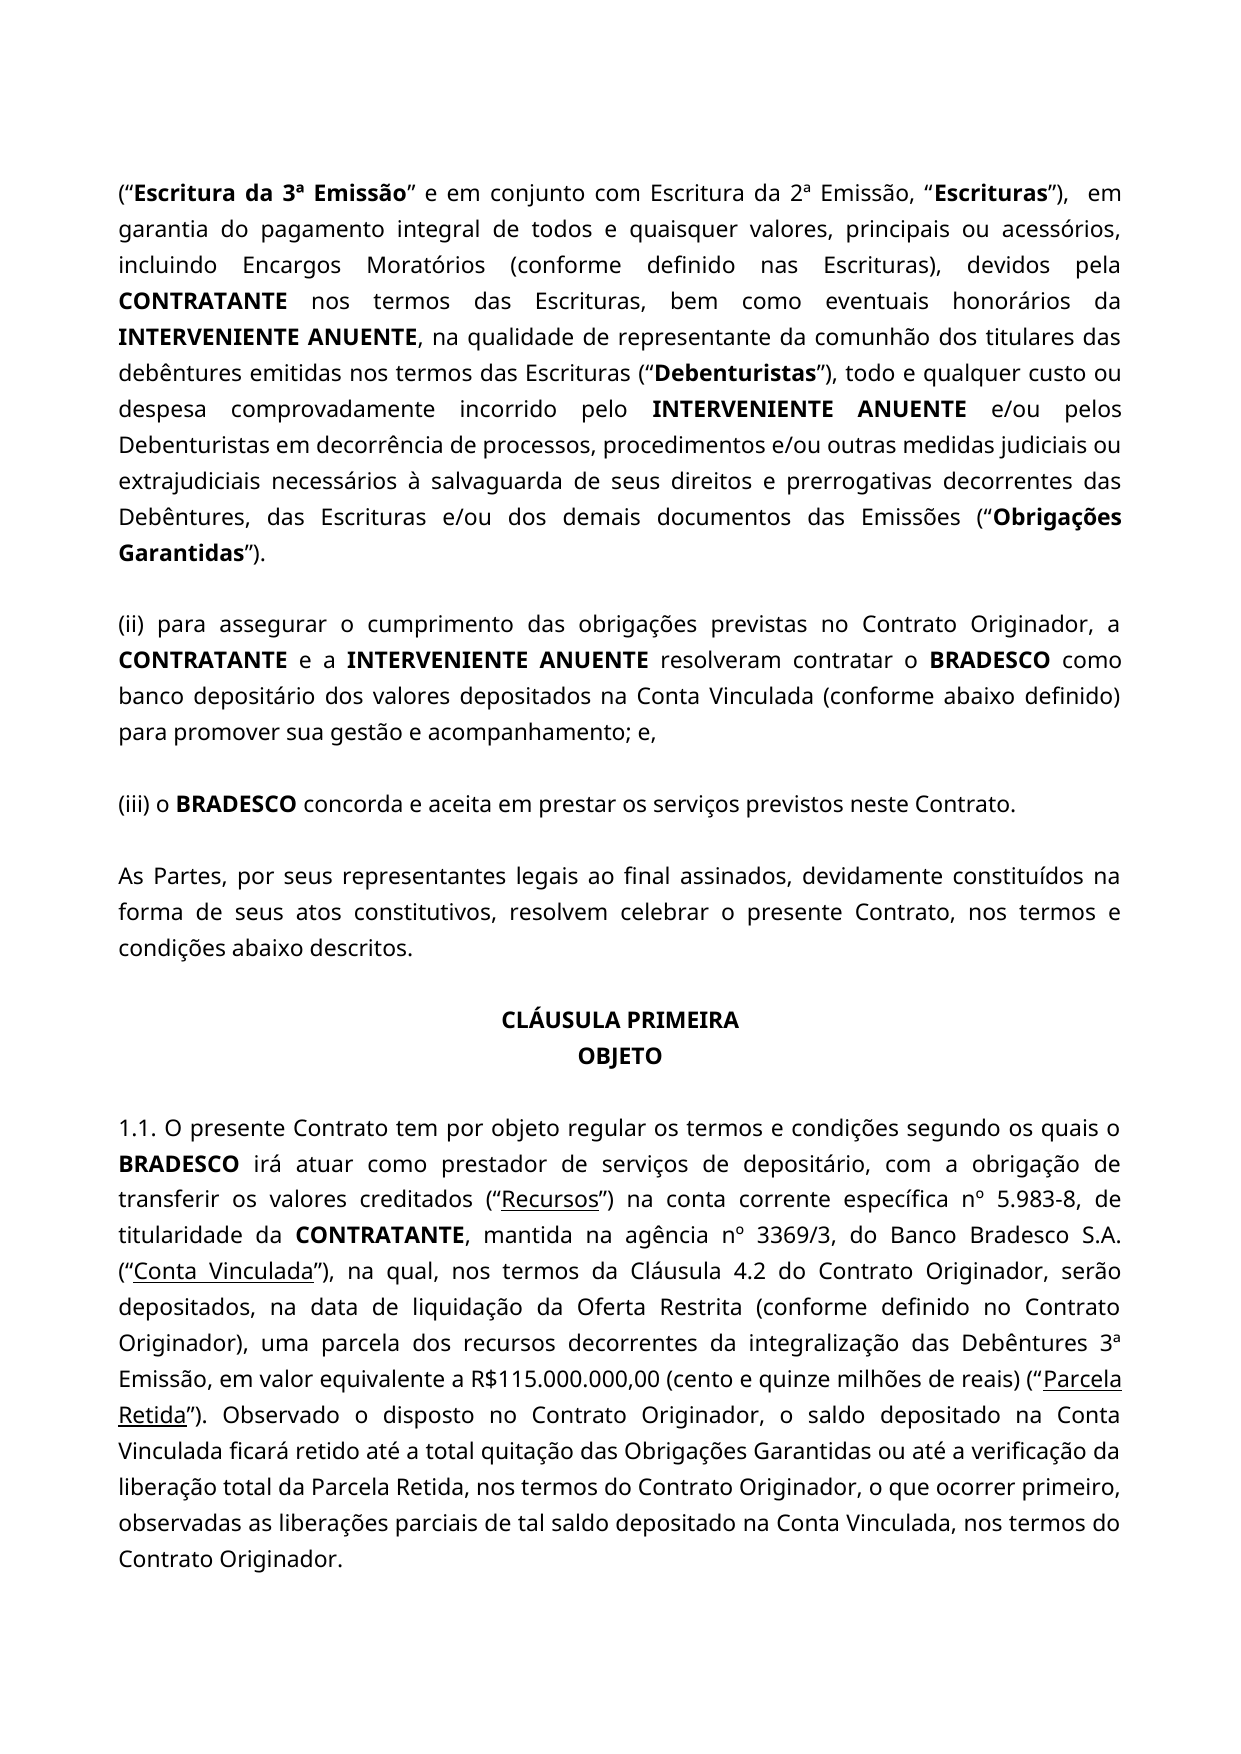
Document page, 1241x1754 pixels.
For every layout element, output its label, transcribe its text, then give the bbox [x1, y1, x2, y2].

text (ii) para assegurar o cumprimento das obrigações previstas no Contrato Originador, a CONTRATANTE e a INTERVENIENTE ANUENTE resolveram contratar o BRADESCO como banco depositário dos valores depositados na Conta Vinculada (conforme abaixo definido) para promover sua gestão e acompanhamento; e, [118, 608, 1122, 747]
subtitle CLÁUSULA PRIMEIRA [118, 1004, 1122, 1035]
text As Partes, por seus representantes legais ao final assinados, devidamente constituídos na forma de seus atos constitutivos, resolvem celebrar o presente Contrato, nos termos e condições abaixo descritos. [118, 860, 1122, 963]
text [118, 177, 1122, 568]
text 1.1. O presente Contrato tem por objeto regular os termos e condições segundo os quais o BRADESCO irá atuar como prestador de serviços de depositário, com a obrigação de transferir os valores creditados (“Recursos”) na conta corrente específica nº 5.983-8, de titularidade da CONTRATANTE, mantida na agência nº 3369/3, do Banco Bradesco S.A. (“Conta Vinculada”), na qual, nos termos da Cláusula 4.2 do Contrato Originador, serão depositados, na data de liquidação da Oferta Restrita (conforme definido no Contrato Originador), uma parcela dos recursos decorrentes da integralização das Debêntures 3ª Emissão, em valor equivalente a R$115.000.000,00 (cento e quinze milhões de reais) (“Parcela Retida”). Observado o disposto no Contrato Originador, o saldo depositado na Conta Vinculada ficará retido até a total quitação das Obrigações Garantidas ou até a verificação da liberação total da Parcela Retida, nos termos do Contrato Originador, o que ocorrer primeiro, observadas as liberações parciais de tal saldo depositado na Conta Vinculada, nos termos do Contrato Originador. [118, 1112, 1122, 1574]
subtitle OBJETO [118, 1040, 1122, 1071]
text (iii) o BRADESCO concorda e aceita em prestar os serviços previstos neste Contrato. [118, 788, 1122, 819]
